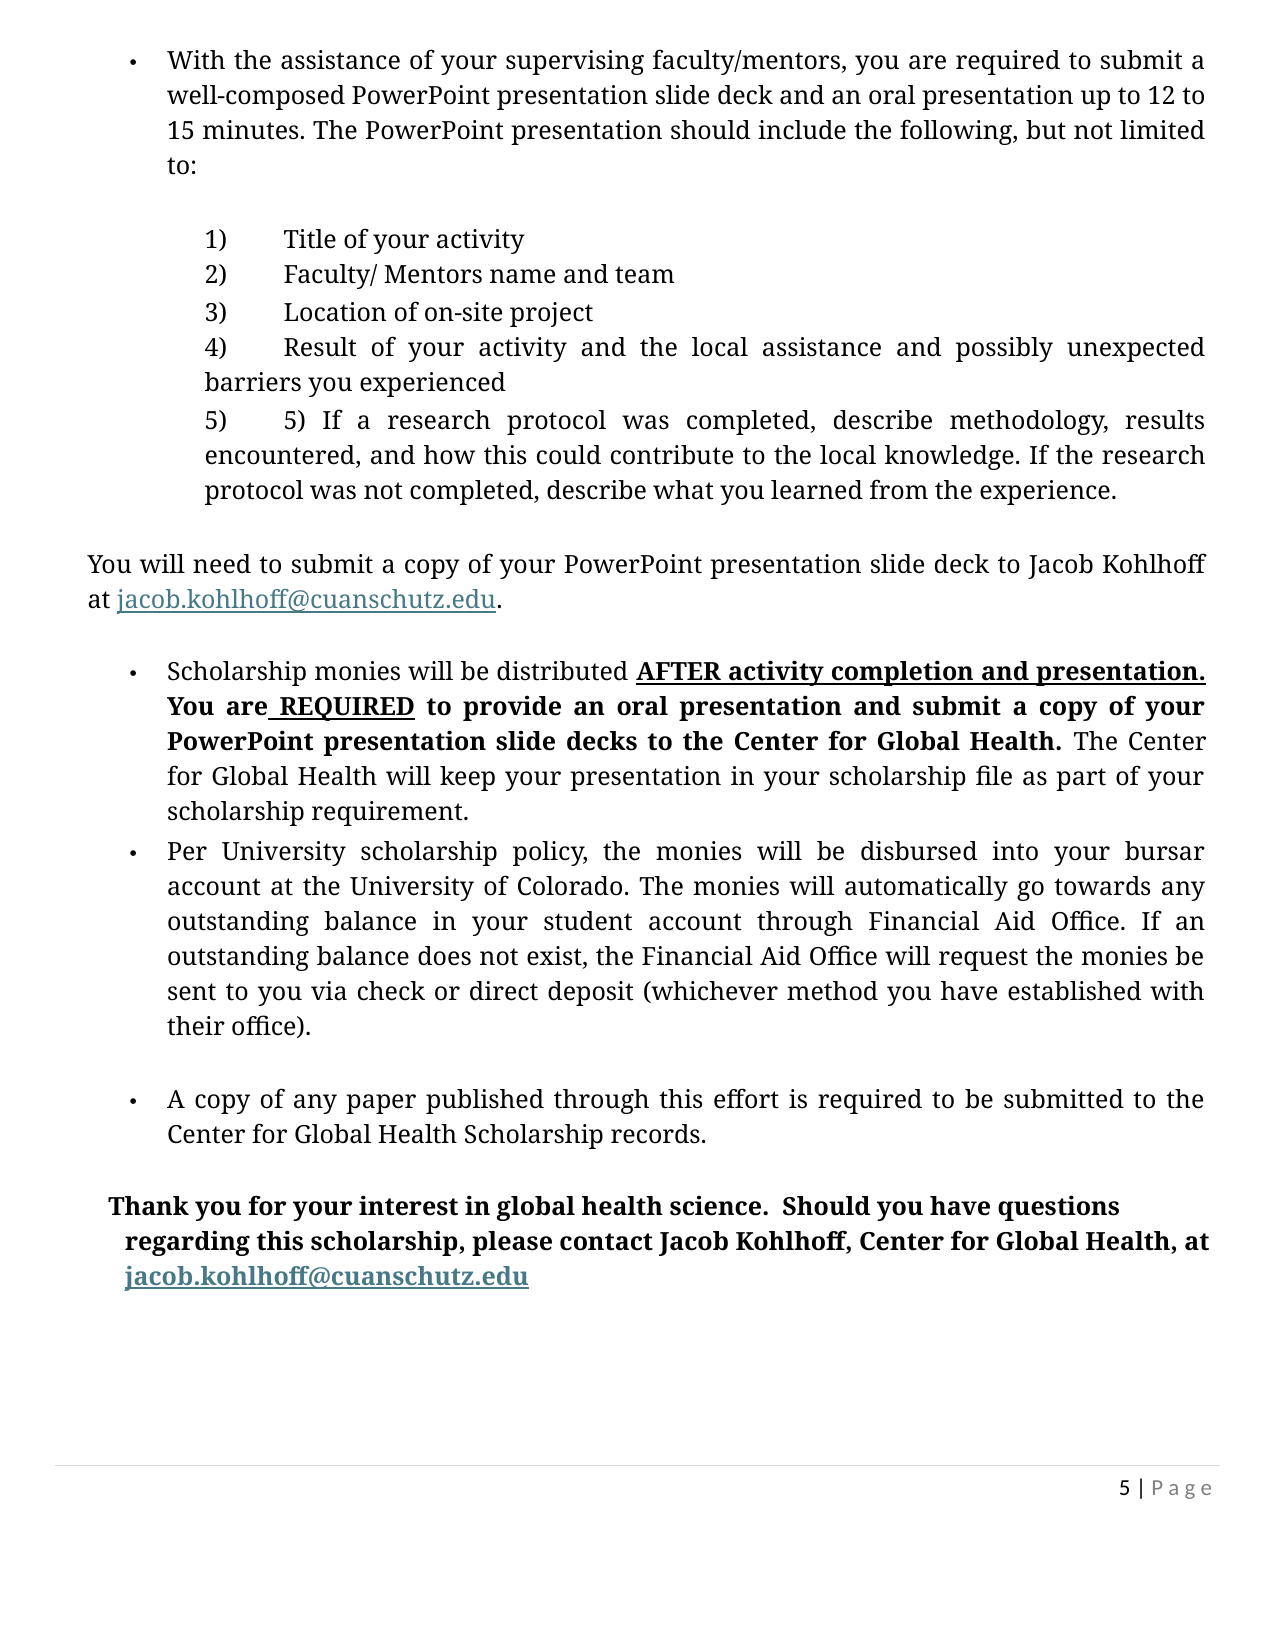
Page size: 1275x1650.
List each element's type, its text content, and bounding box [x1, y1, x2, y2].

list 5) If a research protocol was completed, describe methodology, results encountered, and how this could contribute to the local knowledge. If the research protocol was not completed, describe what you learned from the experience. [204, 402, 1206, 507]
list Result of your activity and the local assistance and possibly unexpected barriers you experienced [204, 330, 1206, 399]
list Scholarship monies will be distributed AFTER activity completion and presentation. You are REQUIRED to provide an oral presentation and submit a copy of your PowerPoint presentation slide decks to the Center for Global Health. The Center for Global Health will keep your presentation in your scholarship file as part of your scholarship requirement. [129, 654, 1206, 828]
list Title of your activity [204, 221, 1206, 255]
text You will need to submit a copy of your PowerPoint presentation slide deck to Jacob Kohlhoff at jacob.kohlhoff@cuanschutz.edu. [87, 547, 1206, 616]
list With the assistance of your supervising faculty/mentors, you are required to submit a well-composed PowerPoint presentation slide deck and an oral presentation up to 12 to 15 minutes. The PowerPoint presentation should include the following, but not limited to: [129, 42, 1206, 181]
text Thank you for your interest in global health science. Should you have questions regarding this scholarship, please contact Jacob Kohlhoff, Center for Global Health, at jacob.kohlhoff@cuanschutz.edu [108, 1188, 1217, 1292]
list Per University scholarship policy, the monies will be disbursed into your bursar account at the University of Colorado. The monies will automatically go towards any outstanding balance in your student account through Financial Aid Office. If an outstanding balance does not exist, the Financial Aid Office will request the monies be sent to you via check or direct deposit (whichever method you have established with their office). [129, 834, 1206, 1043]
list A copy of any paper published through this effort is required to be submitted to the Center for Global Health Scholarship records. [129, 1081, 1206, 1150]
list Faculty/ Mentors name and team [204, 257, 1206, 291]
list Location of on-site project [204, 294, 1206, 328]
